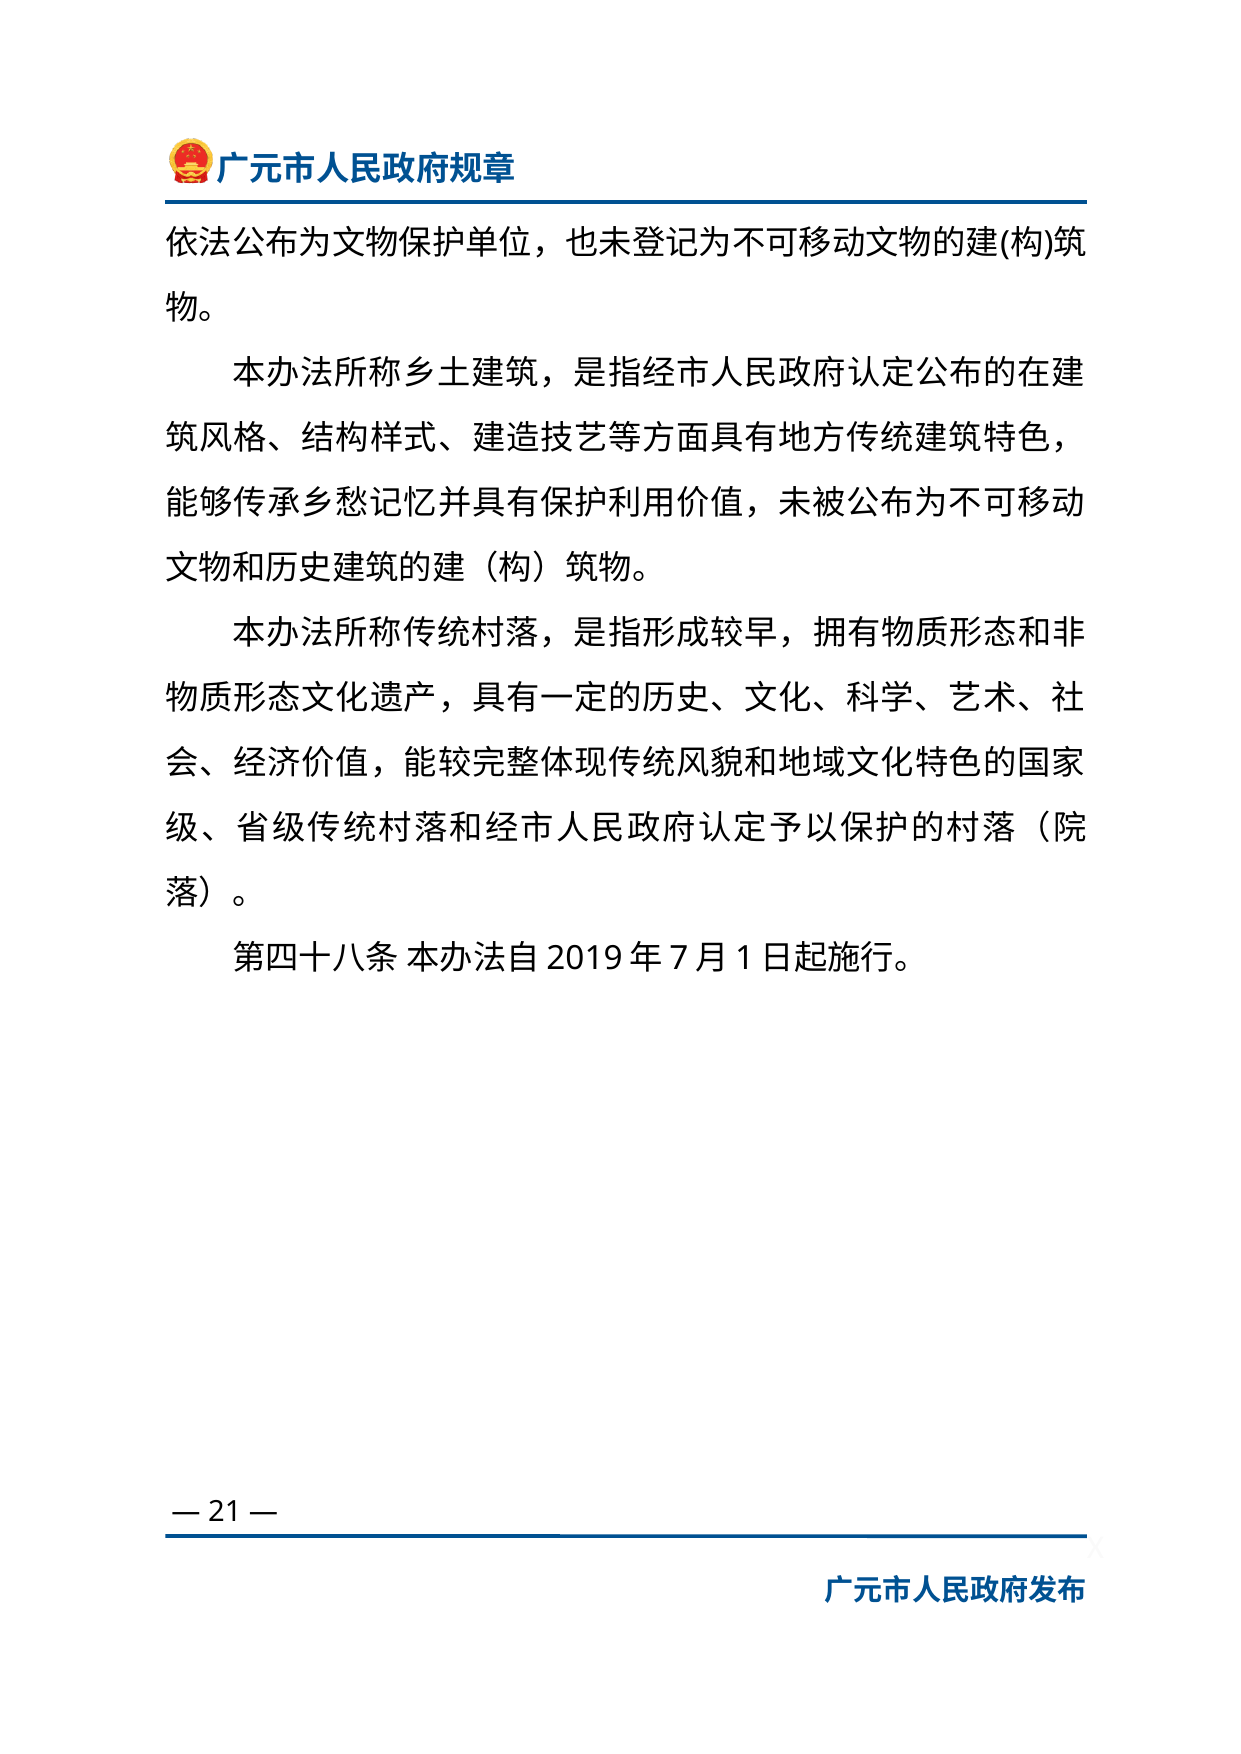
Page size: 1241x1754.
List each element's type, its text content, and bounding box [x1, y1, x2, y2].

text 本办法所称乡土建筑，是指经市人民政府认定公布的在建筑风格、结构样式、建造技艺等方面具有地方传统建筑特色，能够传承乡愁记忆并具有保护利用价值，未被公布为不可移动文物和历史建筑的建（构）筑物。 [165, 338, 1087, 598]
text 第四十七条 本办法所称历史建筑，是指经市人民政府认定公布的具有一定保护价值，能够反映历史风貌和地方特色，未依法公布为文物保护单位，也未登记为不可移动文物的建(构)筑物。 [165, 208, 1087, 338]
text 本办法所称传统村落，是指形成较早，拥有物质形态和非物质形态文化遗产，具有一定的历史、文化、科学、艺术、社会、经济价值，能较完整体现传统风貌和地域文化特色的国家级、省级传统村落和经市人民政府认定予以保护的村落（院落）。 [165, 598, 1087, 923]
text 第四十八条 本办法自2019年7月1日起施行。 [165, 923, 1087, 988]
picture [165, 136, 217, 187]
